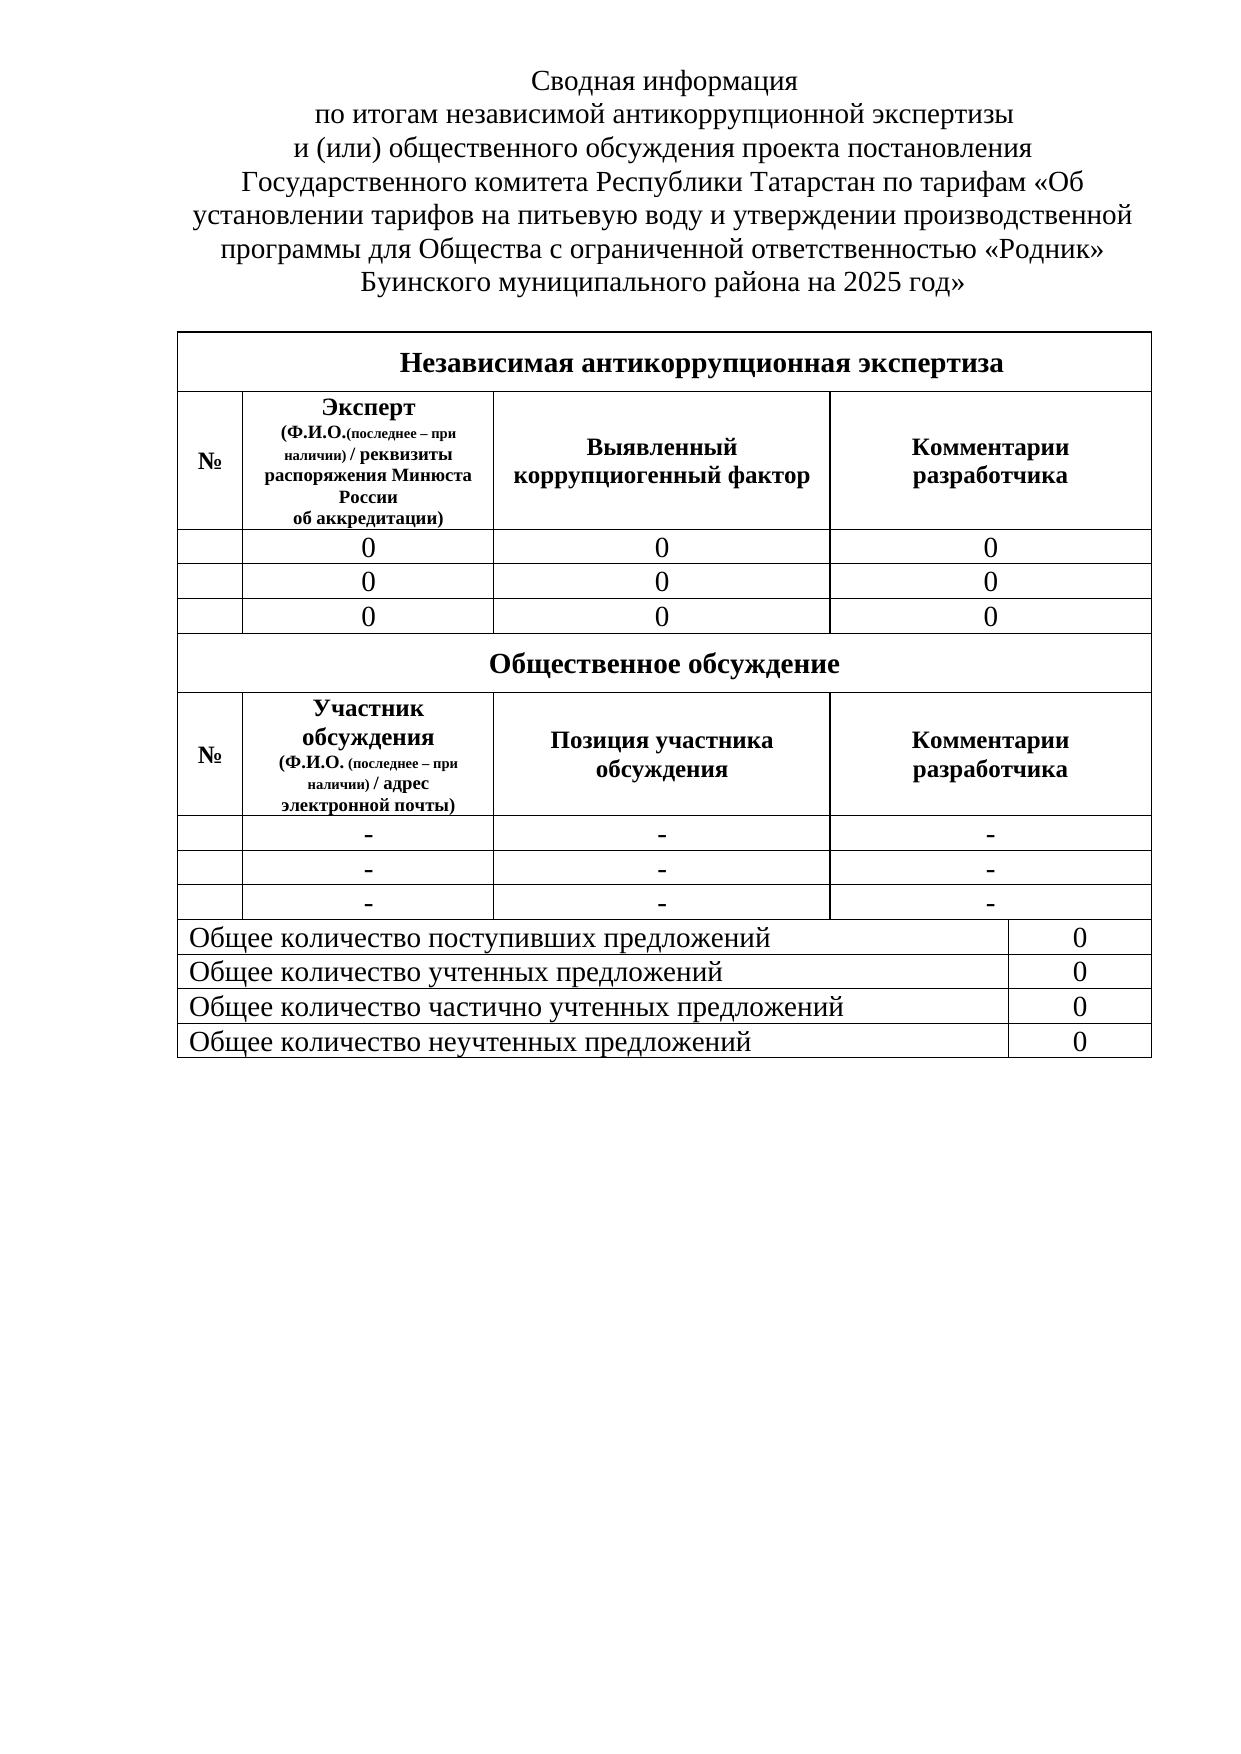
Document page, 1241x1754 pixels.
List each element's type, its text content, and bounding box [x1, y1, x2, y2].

table_cell Общее количество учтенных предложений [178, 955, 1008, 988]
table_cell Общее количество частично учтенных предложений [178, 989, 1008, 1023]
table_cell 0 [1009, 920, 1151, 953]
table_cell Выявленный коррупциогенный фактор [494, 392, 829, 529]
table_cell 0 [1009, 989, 1151, 1023]
table_cell 0 [831, 564, 1151, 598]
table_cell - [494, 851, 829, 884]
table_cell [178, 885, 242, 919]
table_cell [178, 599, 242, 632]
table_cell - [831, 885, 1151, 919]
text и (или) общественного обсуждения проекта постановления Государственного комитета Республики Татарстан по тарифам «Об установлении тарифов на питьевую воду и утверждении производственной программы для Общества с ограниченной ответственностью «Родник» Буинского муниципального района на 2025 год» [177, 130, 758, 298]
table_cell - [831, 816, 1151, 850]
table_cell № [178, 392, 242, 529]
table_cell - [494, 885, 829, 919]
table_cell 0 [1009, 955, 1151, 988]
table_cell Позиция участника обсуждения [494, 693, 829, 815]
table_cell Участник обсуждения (Ф.И.О. (последнее – при наличии) / адрес электронной почты) [243, 693, 493, 815]
table_cell 0 [243, 599, 493, 632]
table_cell 0 [243, 530, 493, 563]
table_cell - [243, 816, 493, 850]
text Сводная информация [177, 63, 1152, 97]
table_cell - [831, 851, 1151, 884]
table_cell 0 [831, 530, 1151, 563]
table_cell Общественное обсуждение [178, 634, 1151, 692]
table_cell - [243, 851, 493, 884]
table_cell 0 [243, 564, 493, 598]
table_cell № [178, 693, 242, 815]
table_cell Комментарии разработчика [831, 693, 1151, 815]
text по итогам независимой антикоррупционной экспертизы [177, 97, 1152, 130]
table_cell Общее количество поступивших предложений [178, 920, 1008, 953]
table_cell Комментарии разработчика [831, 392, 1151, 529]
text и (или) общественного обсуждения проекта постановления Государственного комитета Республики Татарстан по тарифам «Об установлении тарифов на питьевую воду и утверждении производственной программы для Общества с ограниченной ответственностью «Родник» Буинского муниципального района на 2025 год» [965, 130, 1148, 298]
table_cell 0 [831, 599, 1151, 632]
table_cell Общее количество неучтенных предложений [178, 1024, 1008, 1057]
table_cell 0 [1009, 1024, 1151, 1057]
table_cell - [494, 816, 829, 850]
table_cell 0 [494, 530, 829, 563]
table_cell [178, 851, 242, 884]
table_cell [178, 564, 242, 598]
table_header Независимая антикоррупционная экспертиза [178, 333, 1151, 391]
table_cell - [243, 885, 493, 919]
table_cell 0 [494, 564, 829, 598]
table_cell 0 [494, 599, 829, 632]
table_cell Эксперт (Ф.И.О.(последнее – при наличии) / реквизиты распоряжения Минюста России об аккредитации) [243, 392, 493, 529]
table_cell [178, 530, 242, 563]
table_cell [178, 816, 242, 850]
